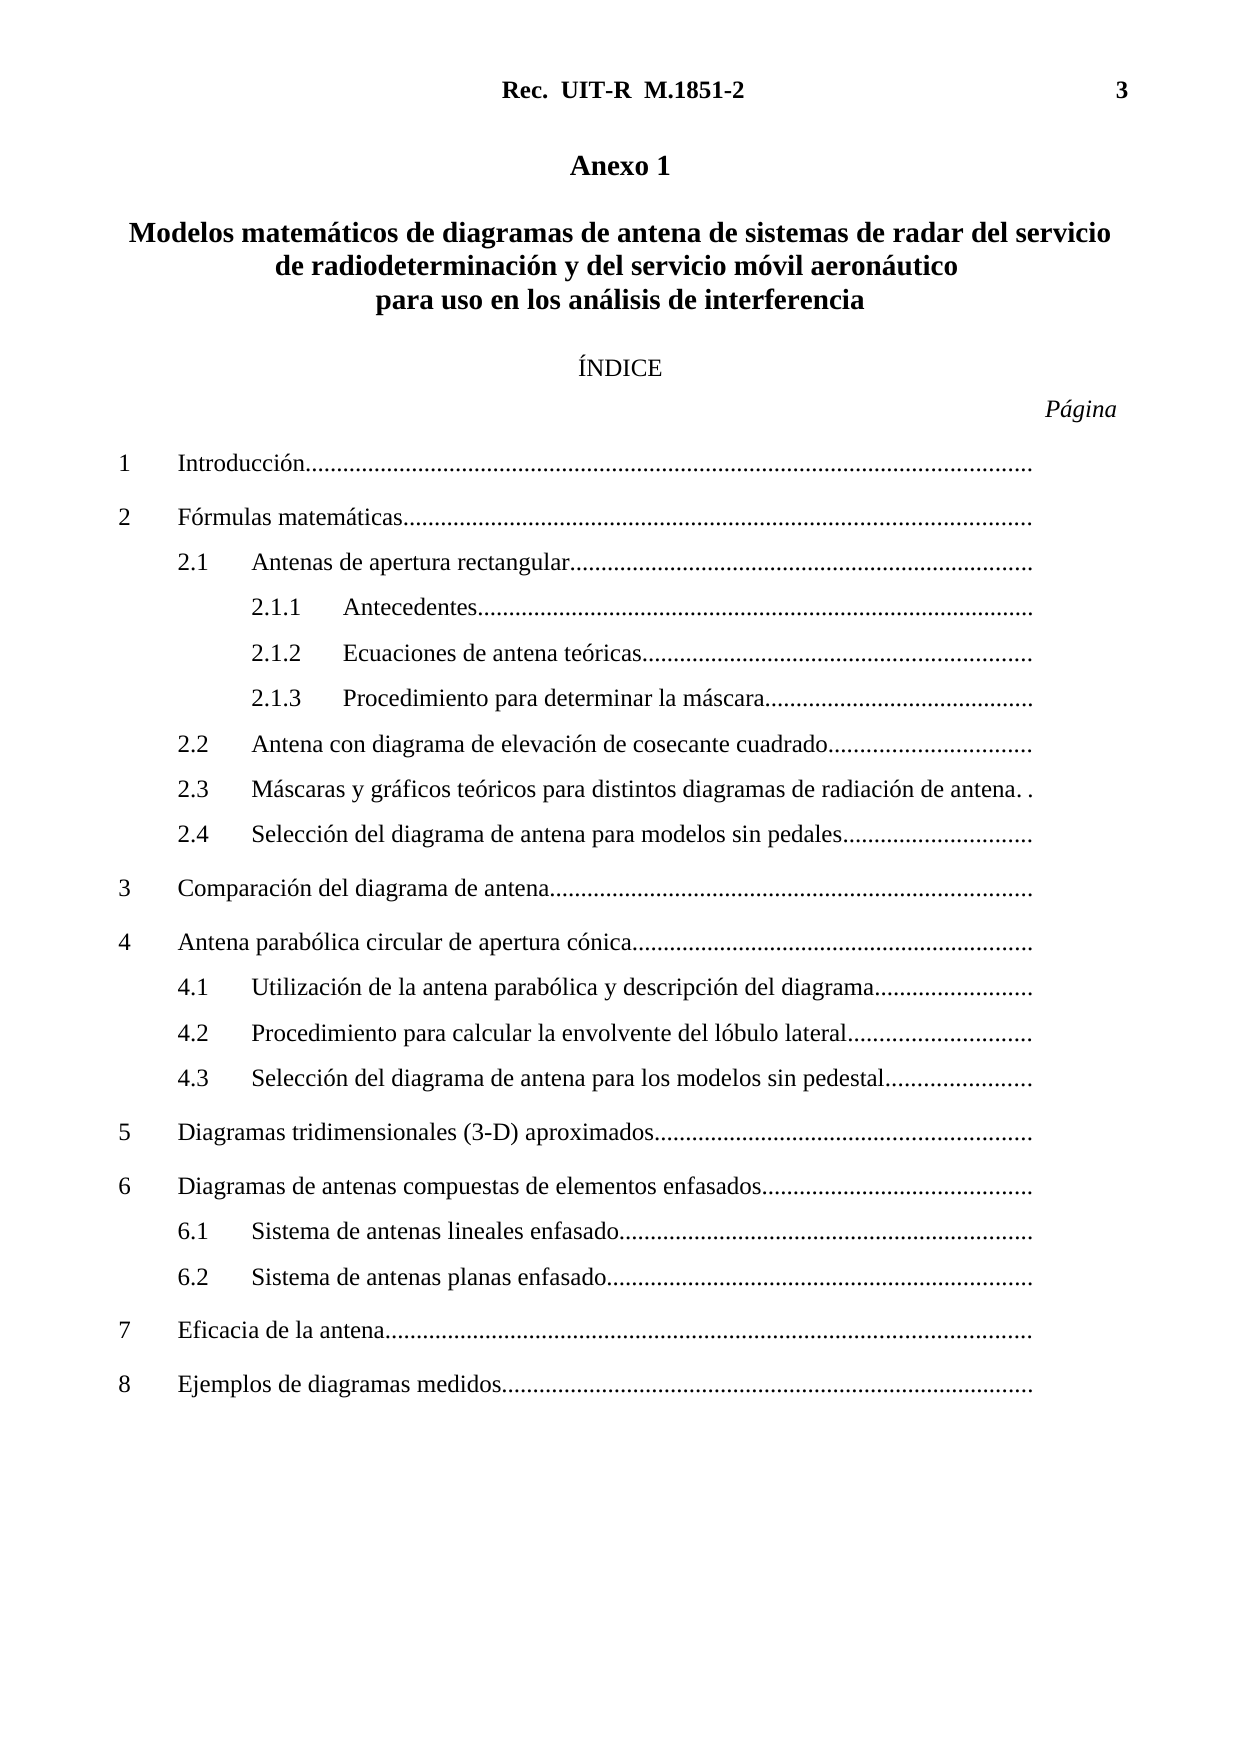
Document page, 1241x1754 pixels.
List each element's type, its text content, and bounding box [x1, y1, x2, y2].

text 3 Comparación del diagrama de antena 23 [118, 873, 1033, 902]
text 4 Antena parabólica circular de apertura cónica 23 [118, 927, 1033, 956]
text 6.2 Sistema de antenas planas enfasado 36 [177, 1262, 1033, 1290]
text 6.1 Sistema de antenas lineales enfasado 33 [177, 1216, 1033, 1245]
title Anexo 1 Modelos matemáticos de diagramas de antena de sistemas de radar del servicio de radiodeterminación y del servicio móvil aeronáutico para uso en los análisis de interferencia [118, 148, 1122, 315]
text 2.1 Antenas de apertura rectangular 5 [177, 547, 1033, 576]
text 6 Diagramas de antenas compuestas de elementos enfasados 33 [118, 1171, 1033, 1199]
text 4.1 Utilización de la antena parabólica y descripción del diagrama 23 [177, 972, 1033, 1001]
text 1 Introducción 4 [118, 448, 1033, 477]
text Página [118, 394, 1122, 423]
text ÍNDICE [118, 353, 1122, 382]
text 8 Ejemplos de diagramas medidos 39 [118, 1369, 1033, 1398]
text 2.3 Máscaras y gráficos teóricos para distintos diagramas de radiación de antena 19 [177, 774, 1033, 803]
text 2.2 Antena con diagrama de elevación de cosecante cuadrado 14 [177, 729, 1033, 757]
text 4.2 Procedimiento para calcular la envolvente del lóbulo lateral 26 [177, 1018, 1033, 1047]
text 2 Fórmulas matemáticas 5 [118, 502, 1033, 530]
text 2.4 Selección del diagrama de antena para modelos sin pedales 22 [177, 819, 1033, 848]
text 5 Diagramas tridimensionales (3-D) aproximados 30 [118, 1117, 1033, 1146]
text 4.3 Selección del diagrama de antena para los modelos sin pedestal 30 [177, 1063, 1033, 1092]
text 7 Eficacia de la antena 38 [118, 1315, 1033, 1344]
text 2.1.2 Ecuaciones de antena teóricas 6 [251, 638, 1033, 667]
text 2.1.1 Antecedentes 5 [251, 592, 1033, 621]
text 2.1.3 Procedimiento para determinar la máscara 12 [251, 683, 1033, 712]
